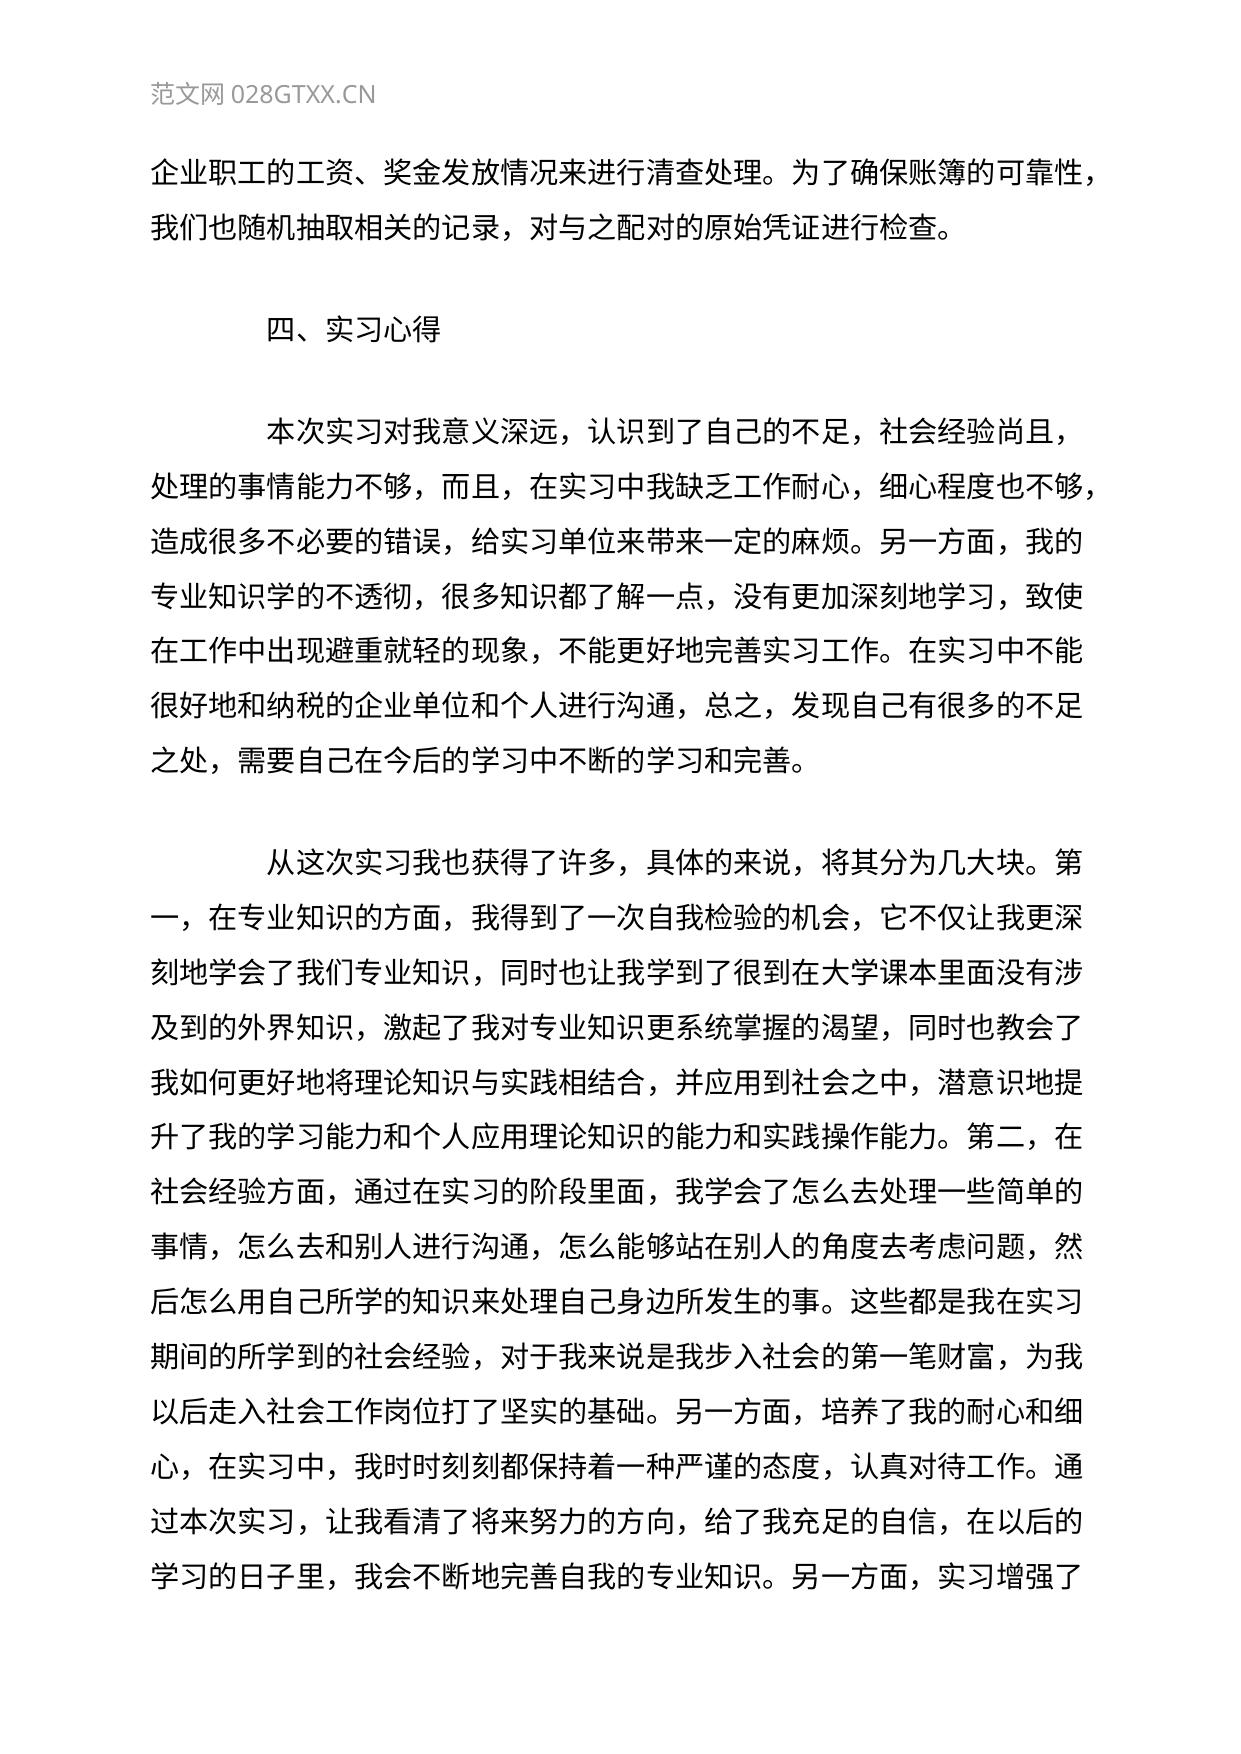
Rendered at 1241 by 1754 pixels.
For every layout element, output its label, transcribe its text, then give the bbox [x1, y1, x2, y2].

text 本次实习对我意义深远，认识到了自己的不足，社会经验尚且，处理的事情能力不够，而且，在实习中我缺乏工作耐心，细心程度也不够，造成很多不必要的错误，给实习单位来带来一定的麻烦。另一方面，我的专业知识学的不透彻，很多知识都了解一点，没有更加深刻地学习，致使在工作中出现避重就轻的现象，不能更好地完善实习工作。在实习中不能很好地和纳税的企业单位和个人进行沟通，总之，发现自己有很多的不足之处，需要自己在今后的学习中不断的学习和完善。 [150, 408, 1090, 780]
text 四、实习心得 [150, 307, 1090, 349]
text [150, 839, 1090, 1596]
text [150, 150, 1090, 247]
